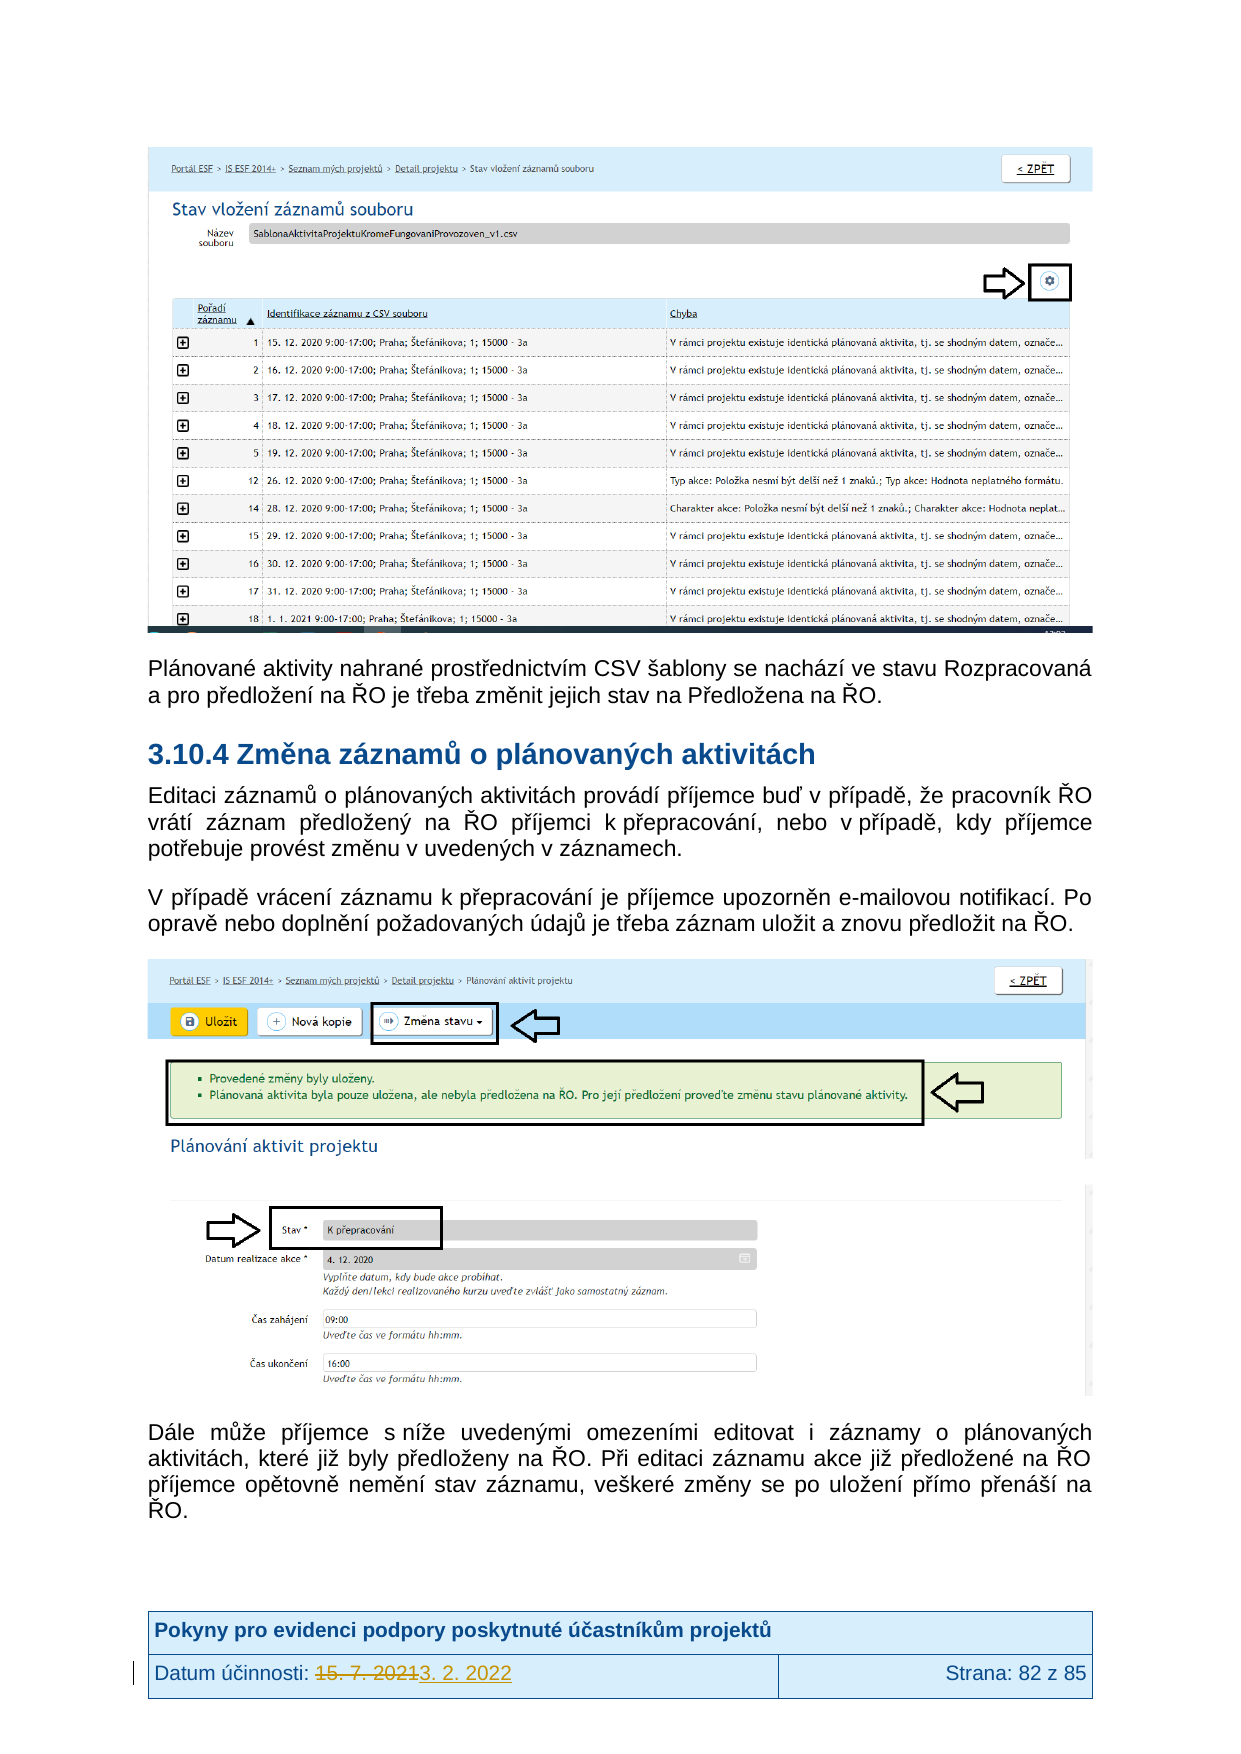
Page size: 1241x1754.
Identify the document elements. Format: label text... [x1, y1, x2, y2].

text Editaci záznamů o plánovaných aktivitách provádí příjemce buď v případě, že pracovník ŘO vrátí záznam předložený na ŘO příjemci k přepracování, nebo v případě, kdy příjemce potřebuje provést změnu v uvedených v záznamech. [148, 782, 1092, 861]
subtitle Změna záznamů o plánovaných aktivitách [148, 737, 1092, 771]
text V případě vrácení záznamu k přepracování je příjemce upozorněn e-mailovou notifikací. Po opravě nebo doplnění požadovaných údajů je třeba záznam uložit a znovu předložit na ŘO. [148, 884, 1092, 937]
picture [147, 959, 1093, 1396]
text Dále může příjemce s níže uvedenými omezeními editovat i záznamy o plánovaných aktivitách, které již byly předloženy na ŘO. Při editaci záznamu akce již předložené na ŘO příjemce opětovně nemění stav záznamu, veškeré změny se po uložení přímo přenáší na ŘO. [148, 1418, 1092, 1524]
text Plánované aktivity nahrané prostřednictvím CSV šablony se nachází ve stavu Rozpracovaná a pro předložení na ŘO je třeba změnit jejich stav na Předložena na ŘO. [148, 655, 1092, 708]
picture [147, 147, 1093, 633]
